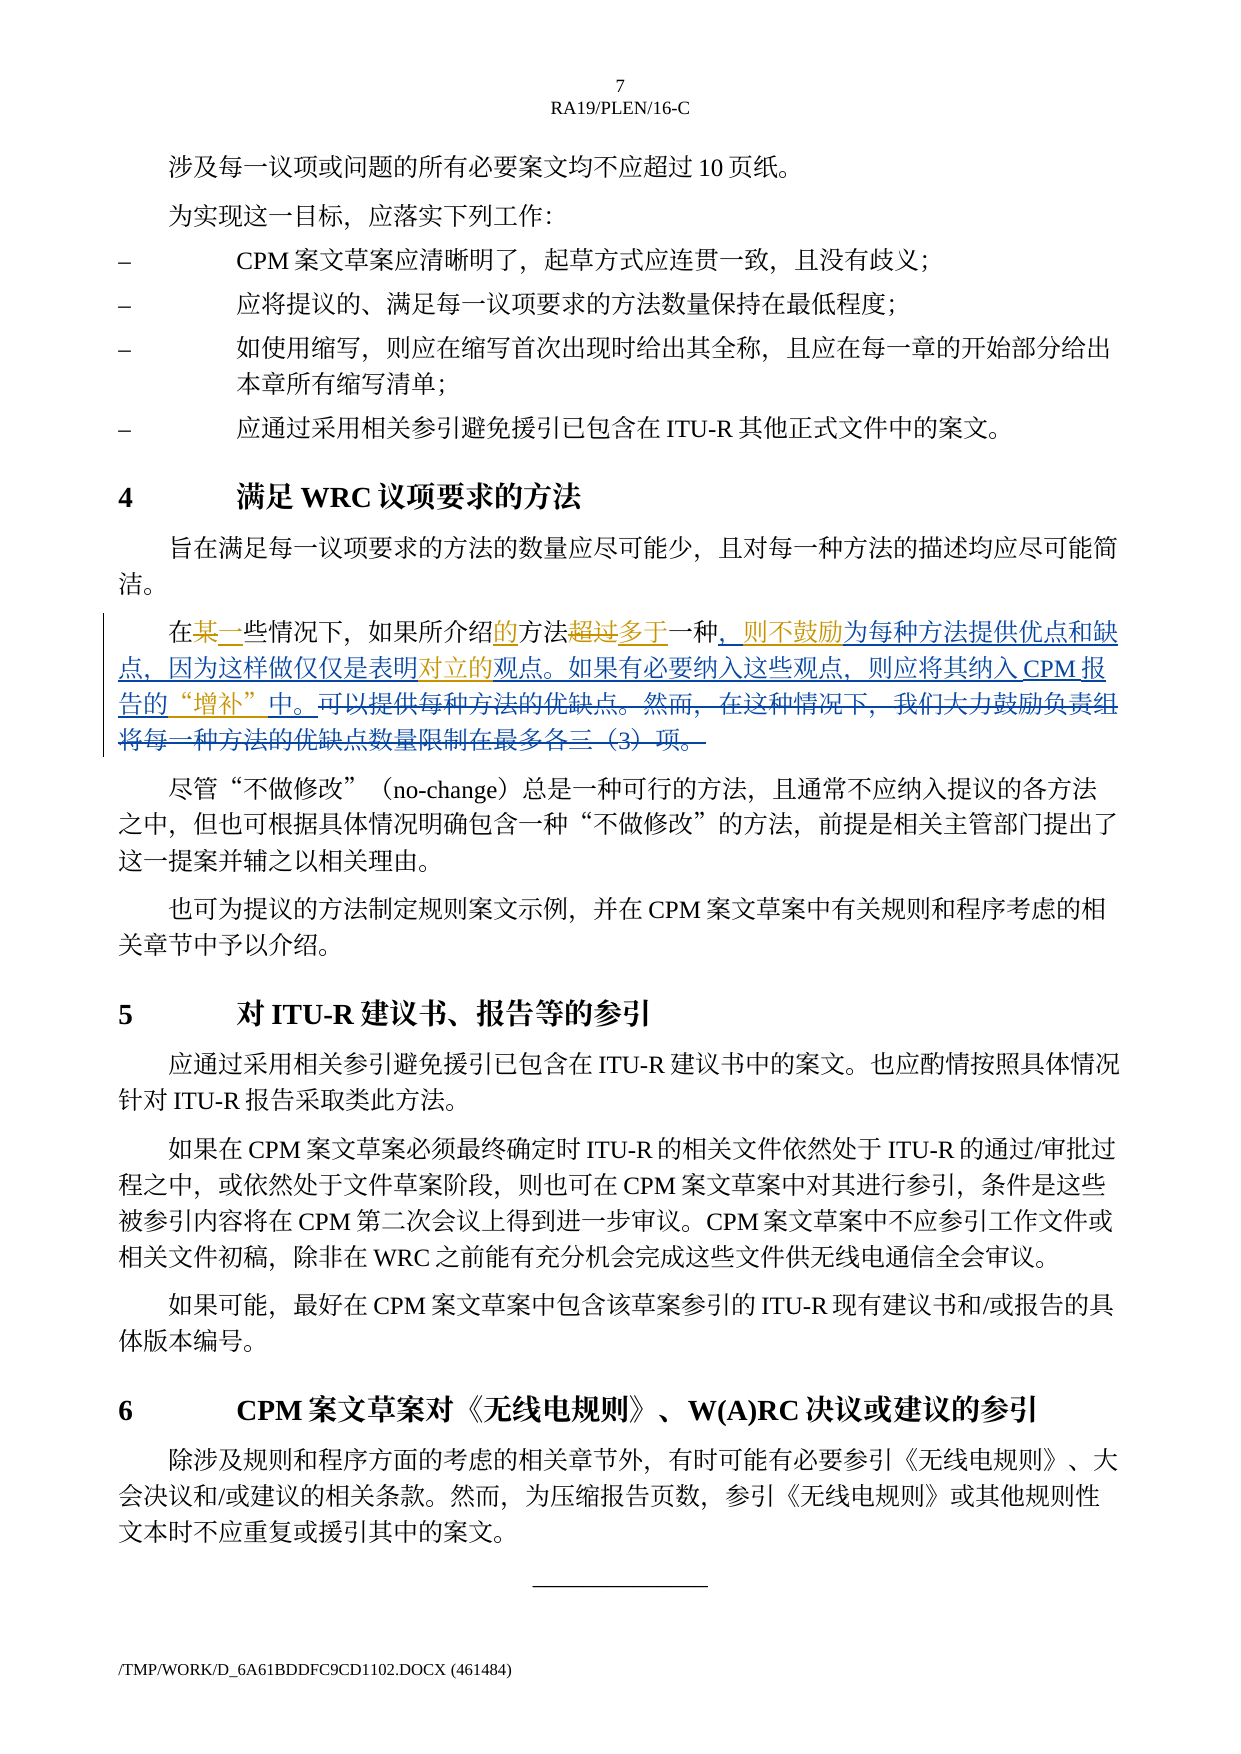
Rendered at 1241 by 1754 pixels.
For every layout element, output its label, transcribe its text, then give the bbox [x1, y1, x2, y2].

text 旨在满足每一议项要求的方法的数量应尽可能少，且对每一种方法的描述均应尽可能简洁。 [118, 529, 1122, 601]
subtitle 6 CPM案文草案对《无线电规则》、W(A)RC决议或建议的参引 [118, 1387, 1122, 1428]
text 为实现这一目标，应落实下列工作： [118, 196, 1122, 232]
text 除涉及规则和程序方面的考虑的相关章节外，有时可能有必要参引《无线电规则》、大会决议和/或建议的相关条款。然而，为压缩报告页数，参引《无线电规则》或其他规则性文本时不应重复或援引其中的案文。 [118, 1441, 1122, 1549]
subtitle 4 满足WRC议项要求的方法 [118, 474, 1122, 516]
text 也可为提议的方法制定规则案文示例，并在CPM案文草案中有关规则和程序考虑的相关章节中予以介绍。 [118, 889, 1122, 961]
text ______________ [118, 1561, 1122, 1590]
text 在些情况下，如果所介绍方法一种 [118, 613, 1122, 757]
text – 如使用缩写，则应在缩写首次出现时给出其全称，且应在每一章的开始部分给出本章所有缩写清单； [118, 329, 1122, 401]
text – CPM案文草案应清晰明了，起草方式应连贯一致，且没有歧义； [118, 240, 1122, 276]
text – 应通过采用相关参引避免援引已包含在ITU-R其他正式文件中的案文。 [118, 409, 1122, 445]
text 如果可能，最好在CPM案文草案中包含该草案参引的ITU-R现有建议书和/或报告的具体版本编号。 [118, 1286, 1122, 1357]
subtitle 5 对ITU-R建议书、报告等的参引 [118, 991, 1122, 1032]
text 应通过采用相关参引避免援引已包含在ITU-R建议书中的案文。也应酌情按照具体情况针对ITU-R报告采取类此方法。 [118, 1045, 1122, 1117]
text – 应将提议的、满足每一议项要求的方法数量保持在最低程度； [118, 285, 1122, 321]
text 涉及每一议项或问题的所有必要案文均不应超过10页纸。 [118, 148, 1122, 184]
text 如果在CPM案文草案必须最终确定时ITU-R的相关文件依然处于ITU-R的通过/审批过程之中，或依然处于文件草案阶段，则也可在CPM案文草案中对其进行参引，条件是这些被参引内容将在CPM第二次会议上得到进一步审议。CPM案文草案中不应参引工作文件或相关文件初稿，除非在WRC之前能有充分机会完成这些文件供无线电通信全会审议。 [118, 1129, 1122, 1273]
text 尽管“不做修改”（no-change）总是一种可行的方法，且通常不应纳入提议的各方法之中，但也可根据具体情况明确包含一种“不做修改”的方法，前提是相关主管部门提出了这一提案并辅之以相关理由。 [118, 769, 1122, 877]
